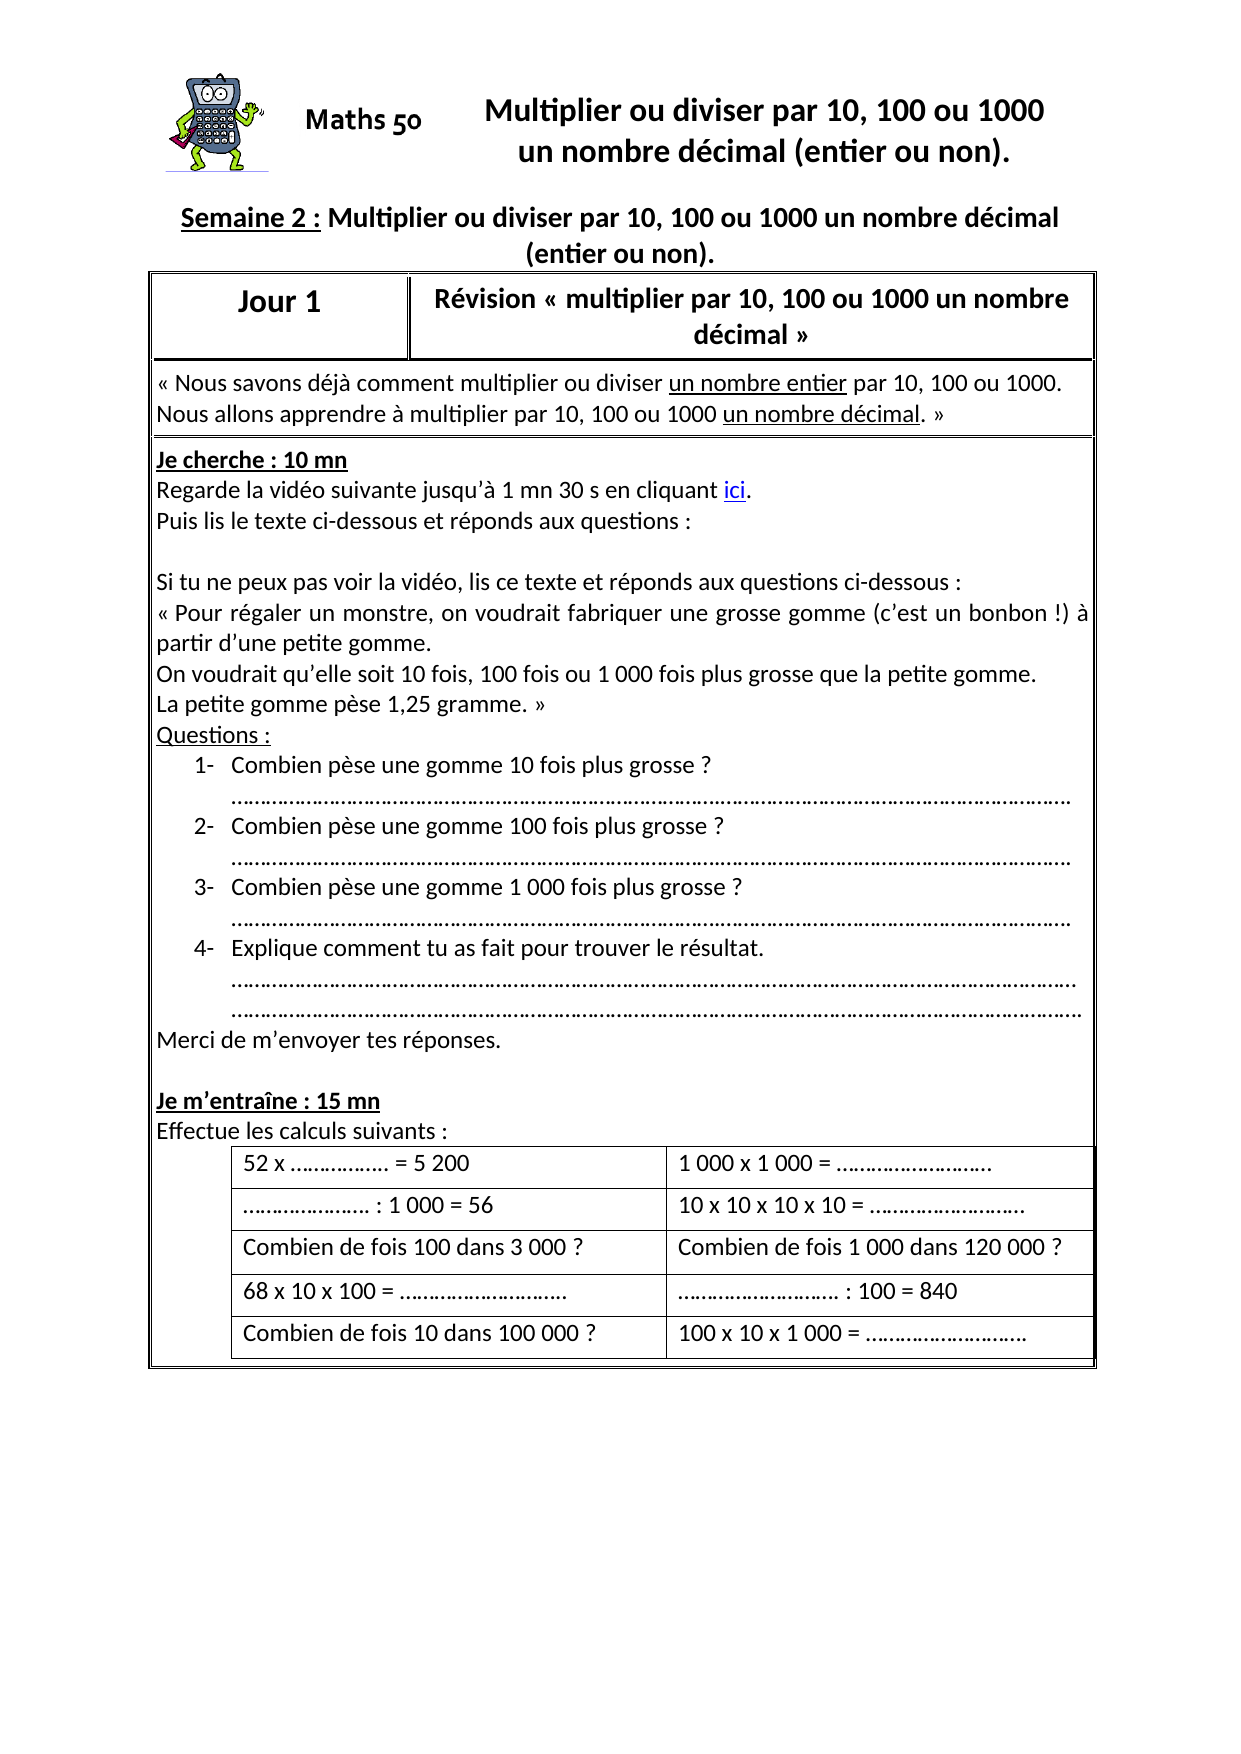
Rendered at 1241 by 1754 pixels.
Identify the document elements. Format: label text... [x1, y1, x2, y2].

picture [165, 73, 269, 172]
table_header Révision « multiplier par 10, 100 ou 1000 un nombre décimal » [409, 274, 1093, 358]
picture [298, 101, 426, 144]
table_header Jour 1 [150, 272, 409, 358]
text Semaine 2 : Multiplier ou diviser par 10, 100 ou 1000 un nombre décimal (entier ou non). [148, 199, 1093, 271]
table_cell « Nous savons déjà comment multiplier ou diviser un nombre entier par 10, 100 ou 1000. Nous allons apprendre à multiplier par 10, 100 ou 1000 un nombre décimal. » [150, 358, 1095, 434]
table_cell Je cherche : 10 mn Regarde la vidéo suivante jusqu’à 1 mn 30 s en cliquant ici. Puis lis le texte ci-dessous et réponds aux questions : Si tu ne peux pas voir la vidéo, lis ce texte et réponds aux questions ci-dessous : « Pour régaler un monstre, on voudrait fabriquer une grosse gomme (c’est un bonbon !) à partir d’une petite gomme. On voudrait qu’elle soit 10 fois, 100 fois ou 1 000 fois plus grosse que la petite gomme. La petite gomme pèse 1,25 gramme. » Questions : Combien pèse une gomme 10 fois plus grosse ? ………………………………………………………………………….……………………………………………………. Combien pèse une gomme 100 fois plus grosse ? ………………………………………………………………………….……………………………………………………. Combien pèse une gomme 1 000 fois plus grosse ? ………………………………………………………………………….……………………………………………………. Explique comment tu as fait pour trouver le résultat. ……………………………………………………………………………………………………………………………………………………………………………………………………………………………………………………………………. Merci de m’envoyer tes réponses. Je m’entraîne : 15 mn Effectue les calculs suivants : [152, 435, 1094, 1366]
